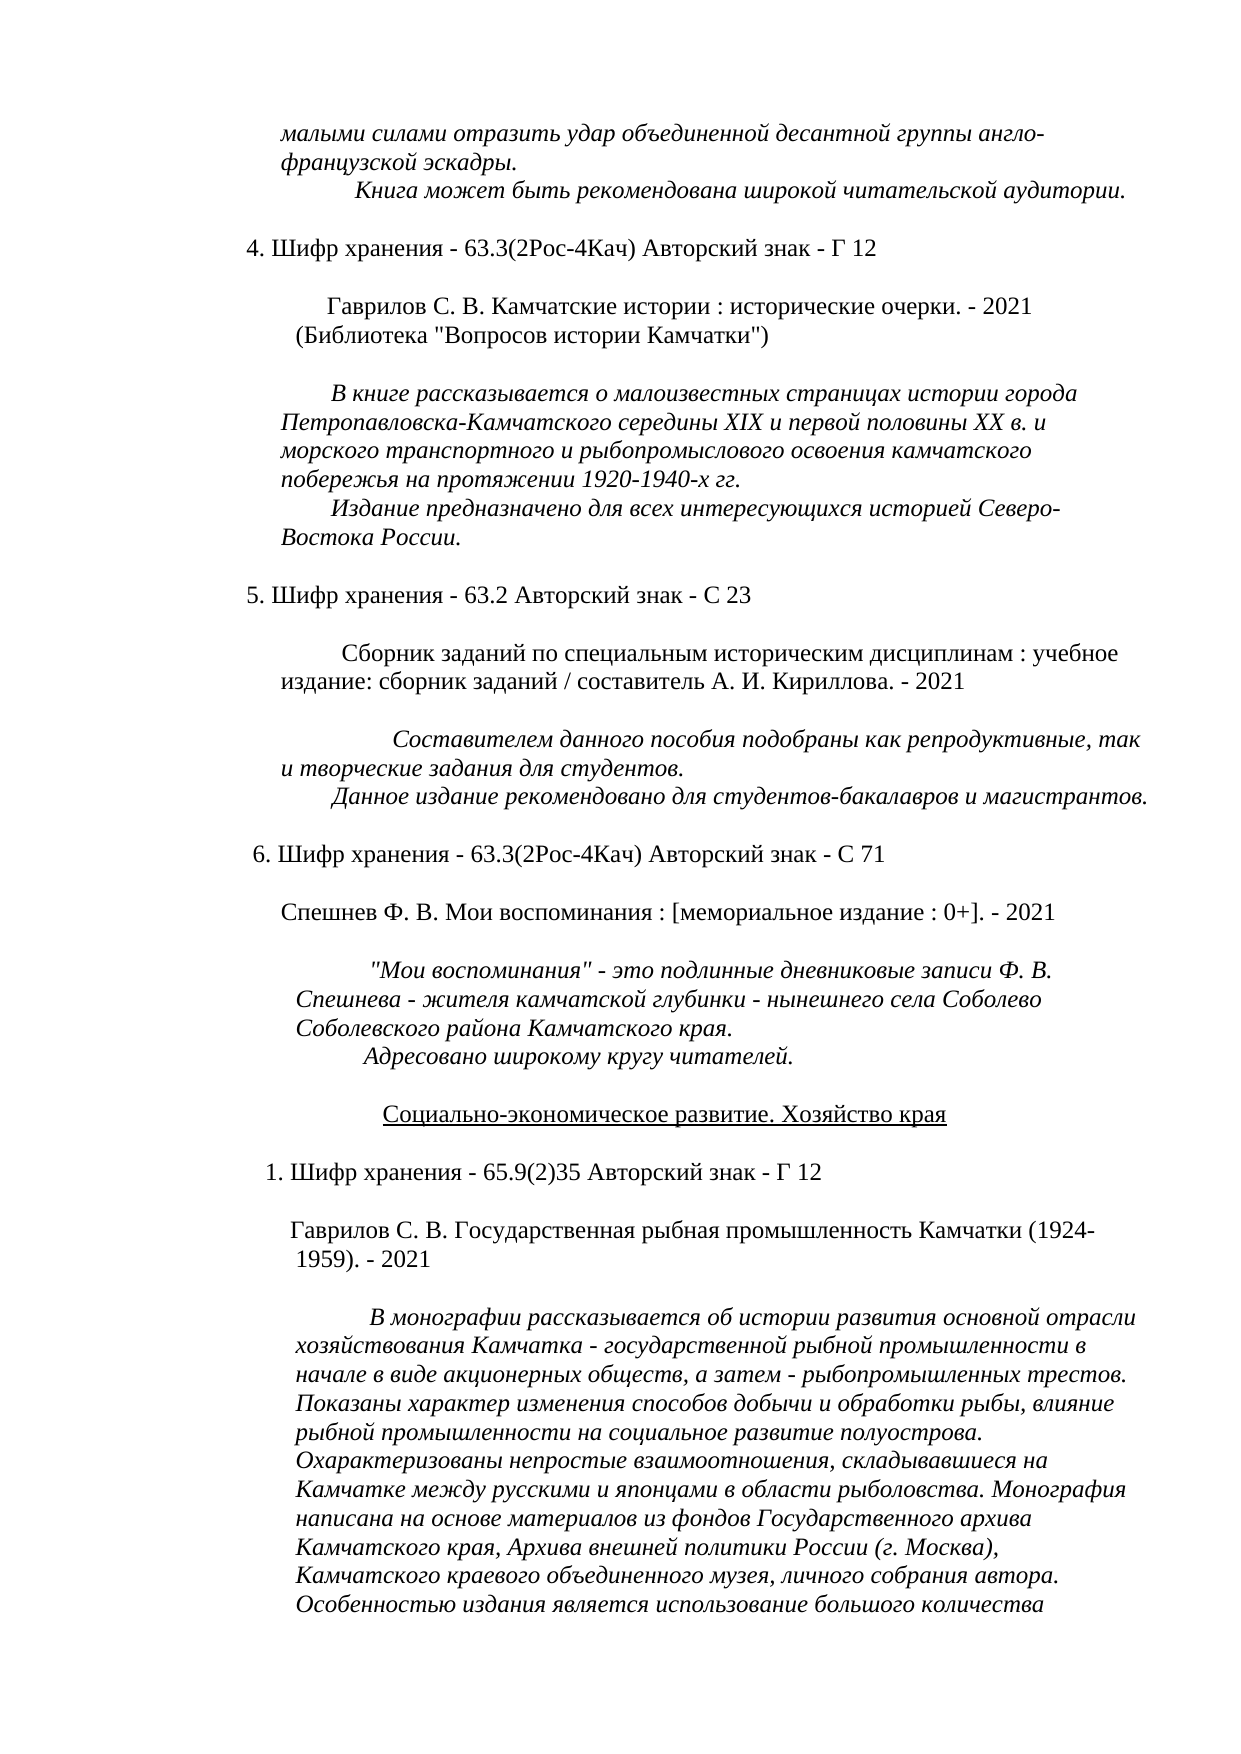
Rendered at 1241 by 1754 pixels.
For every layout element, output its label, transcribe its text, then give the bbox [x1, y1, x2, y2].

text "Мои воспоминания" - это подлинные дневниковые записи Ф. В. Спешнева - жителя камчатской глубинки - нынешнего села Соболево Соболевского района Камчатского края. [295, 955, 1152, 1041]
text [295, 1302, 1152, 1618]
text 1. Шифр хранения - 65.9(2)35 Авторский знак - Г 12 [177, 1157, 1152, 1186]
text Гаврилов С. В. Камчатские истории : исторические очерки. - 2021 (Библиотека "Вопросов истории Камчатки") [295, 291, 1152, 349]
text Сборник заданий по специальным историческим дисциплинам : учебное издание: сборник заданий / составитель А. И. Кириллова. - 2021 [281, 638, 1152, 695]
text Гаврилов С. В. Государственная рыбная промышленность Камчатки (1924-1959). - 2021 [252, 1215, 1152, 1273]
text Адресовано широкому кругу читателей. [252, 1041, 1152, 1070]
text Социально-экономическое развитие. Хозяйство края [177, 1099, 1152, 1128]
text Данное издание рекомендовано для студентов-бакалавров и магистрантов. [252, 781, 1152, 810]
text 6. Шифр хранения - 63.3(2Рос-4Кач) Авторский знак - С 71 [215, 839, 1152, 868]
text 4. Шифр хранения - 63.3(2Рос-4Кач) Авторский знак - Г 12 [215, 233, 1152, 262]
text Спешнев Ф. В. Мои воспоминания : [мемориальное издание : 0+]. - 2021 [281, 897, 1152, 926]
text Составителем данного пособия подобраны как репродуктивные, так и творческие задания для студентов. [281, 724, 1152, 781]
text 5. Шифр хранения - 63.2 Авторский знак - С 23 [215, 580, 1152, 608]
text Книга может быть рекомендована широкой читательской аудитории. [281, 176, 1152, 204]
text Издание предназначено для всех интересующихся историей Северо-Востока России. [281, 493, 1152, 551]
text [281, 118, 1152, 176]
text В книге рассказывается о малоизвестных страницах истории города Петропавловска-Камчатского середины XIX и первой половины XX в. и морского транспортного и рыбопромыслового освоения камчатского побережья на протяжении 1920-1940-х гг. [281, 378, 1152, 493]
